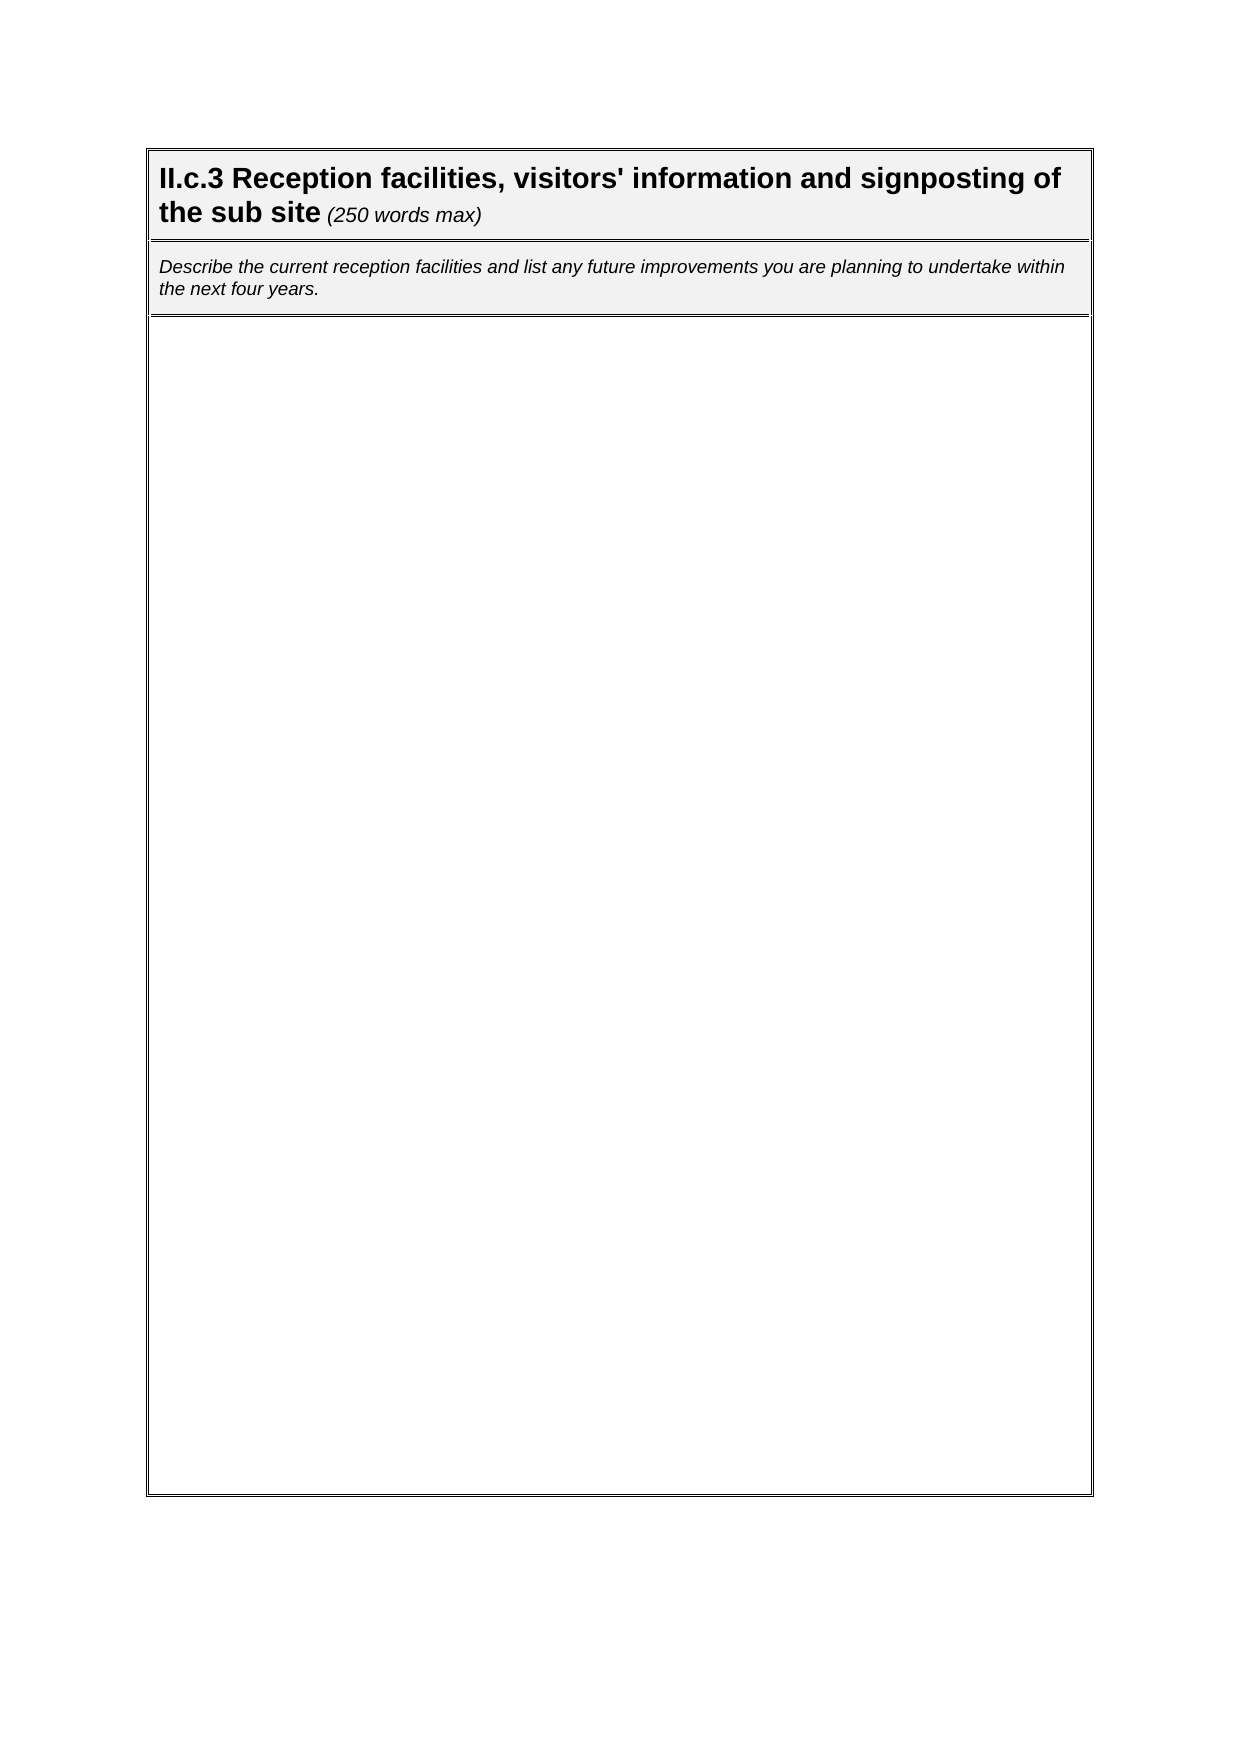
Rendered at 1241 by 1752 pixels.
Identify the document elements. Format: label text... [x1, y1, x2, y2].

table_header II.c.3 Reception facilities, visitors' information and signposting of the sub site (250 words max) [149, 151, 1091, 239]
table_cell Describe the current reception facilities and list any future improvements you are planning to undertake within the next four years. [148, 239, 1092, 314]
table_cell [149, 314, 1091, 1494]
